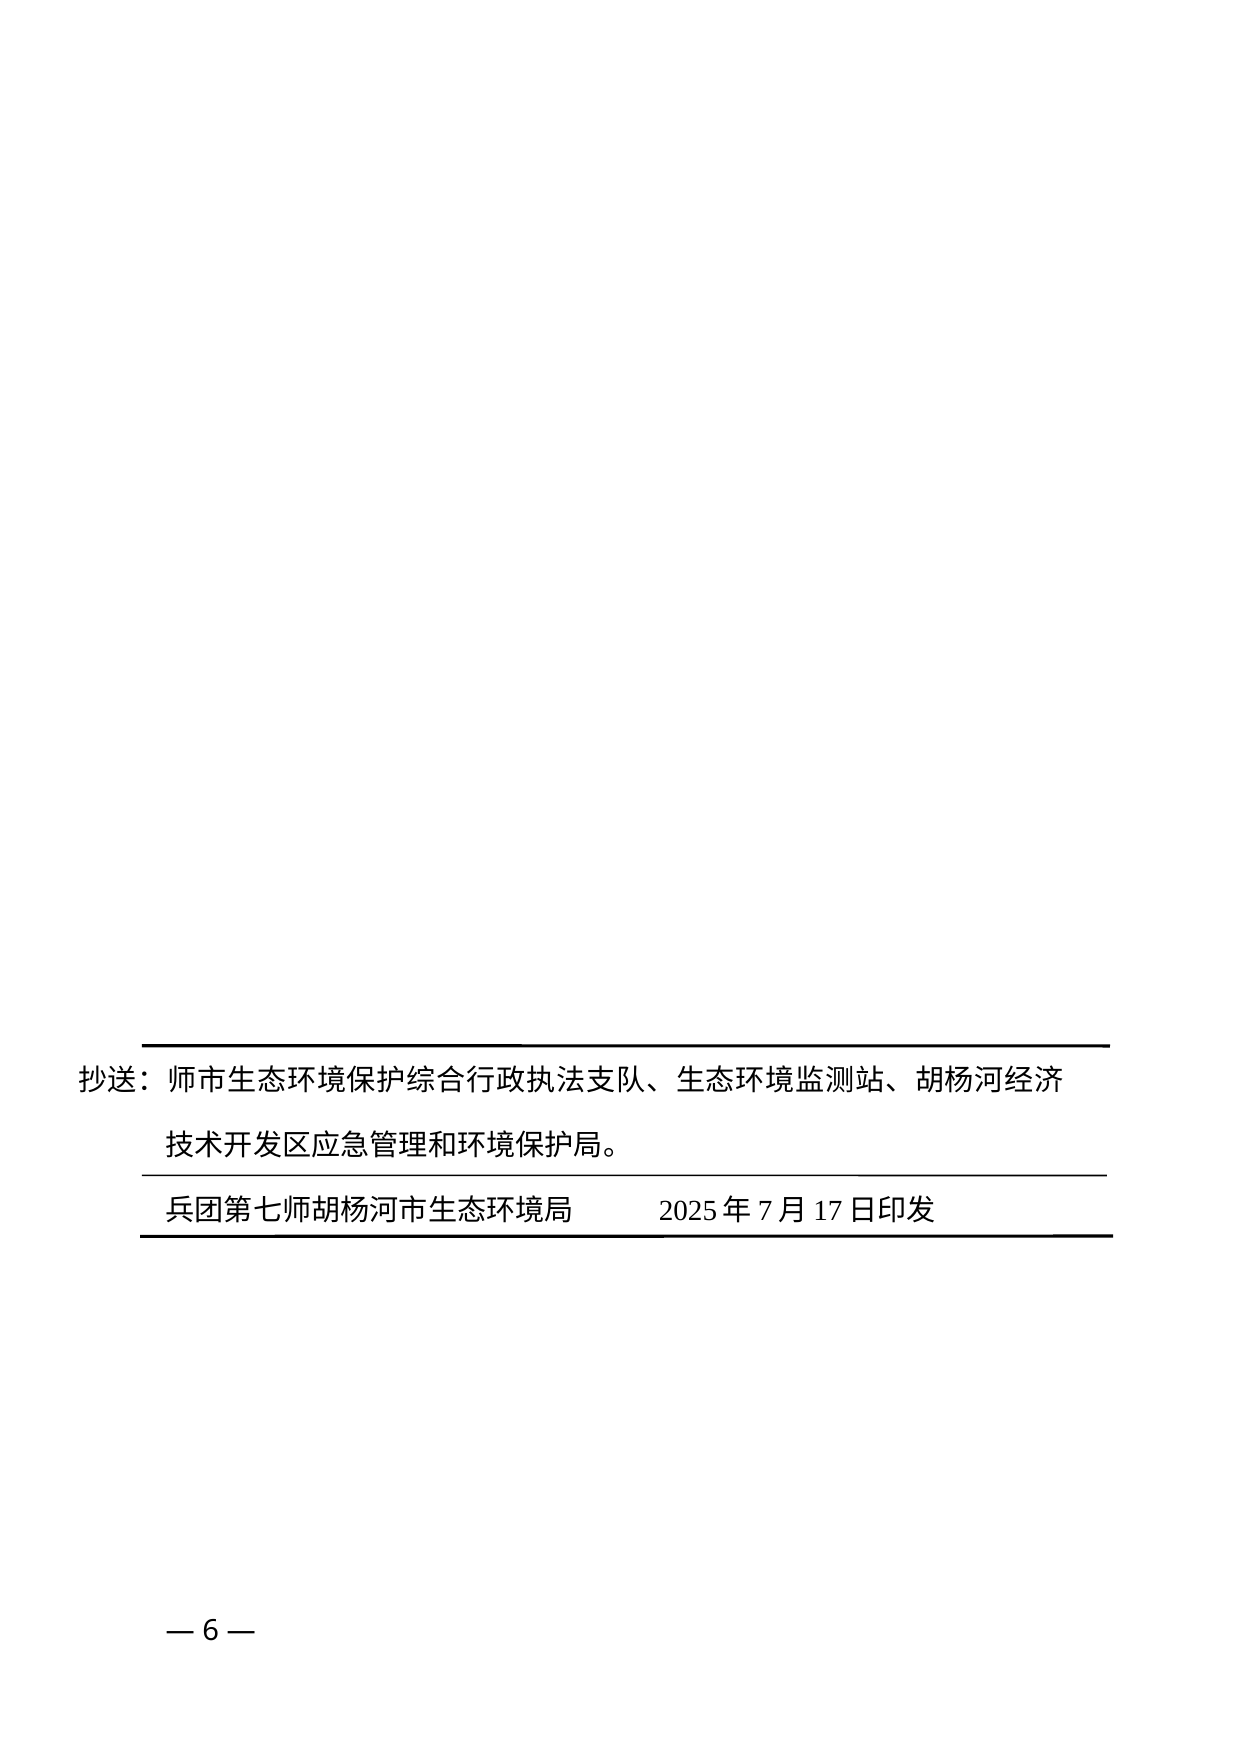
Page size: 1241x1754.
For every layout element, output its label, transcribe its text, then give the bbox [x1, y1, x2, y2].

text 兵团第七师胡杨河市生态环境局 2025年7月17日印发 [165, 1177, 1065, 1234]
text 抄送：师市生态环境保护综合行政执法支队、生态环境监测站、胡杨河经济技术开发区应急管理和环境保护局。 [78, 1045, 1065, 1175]
